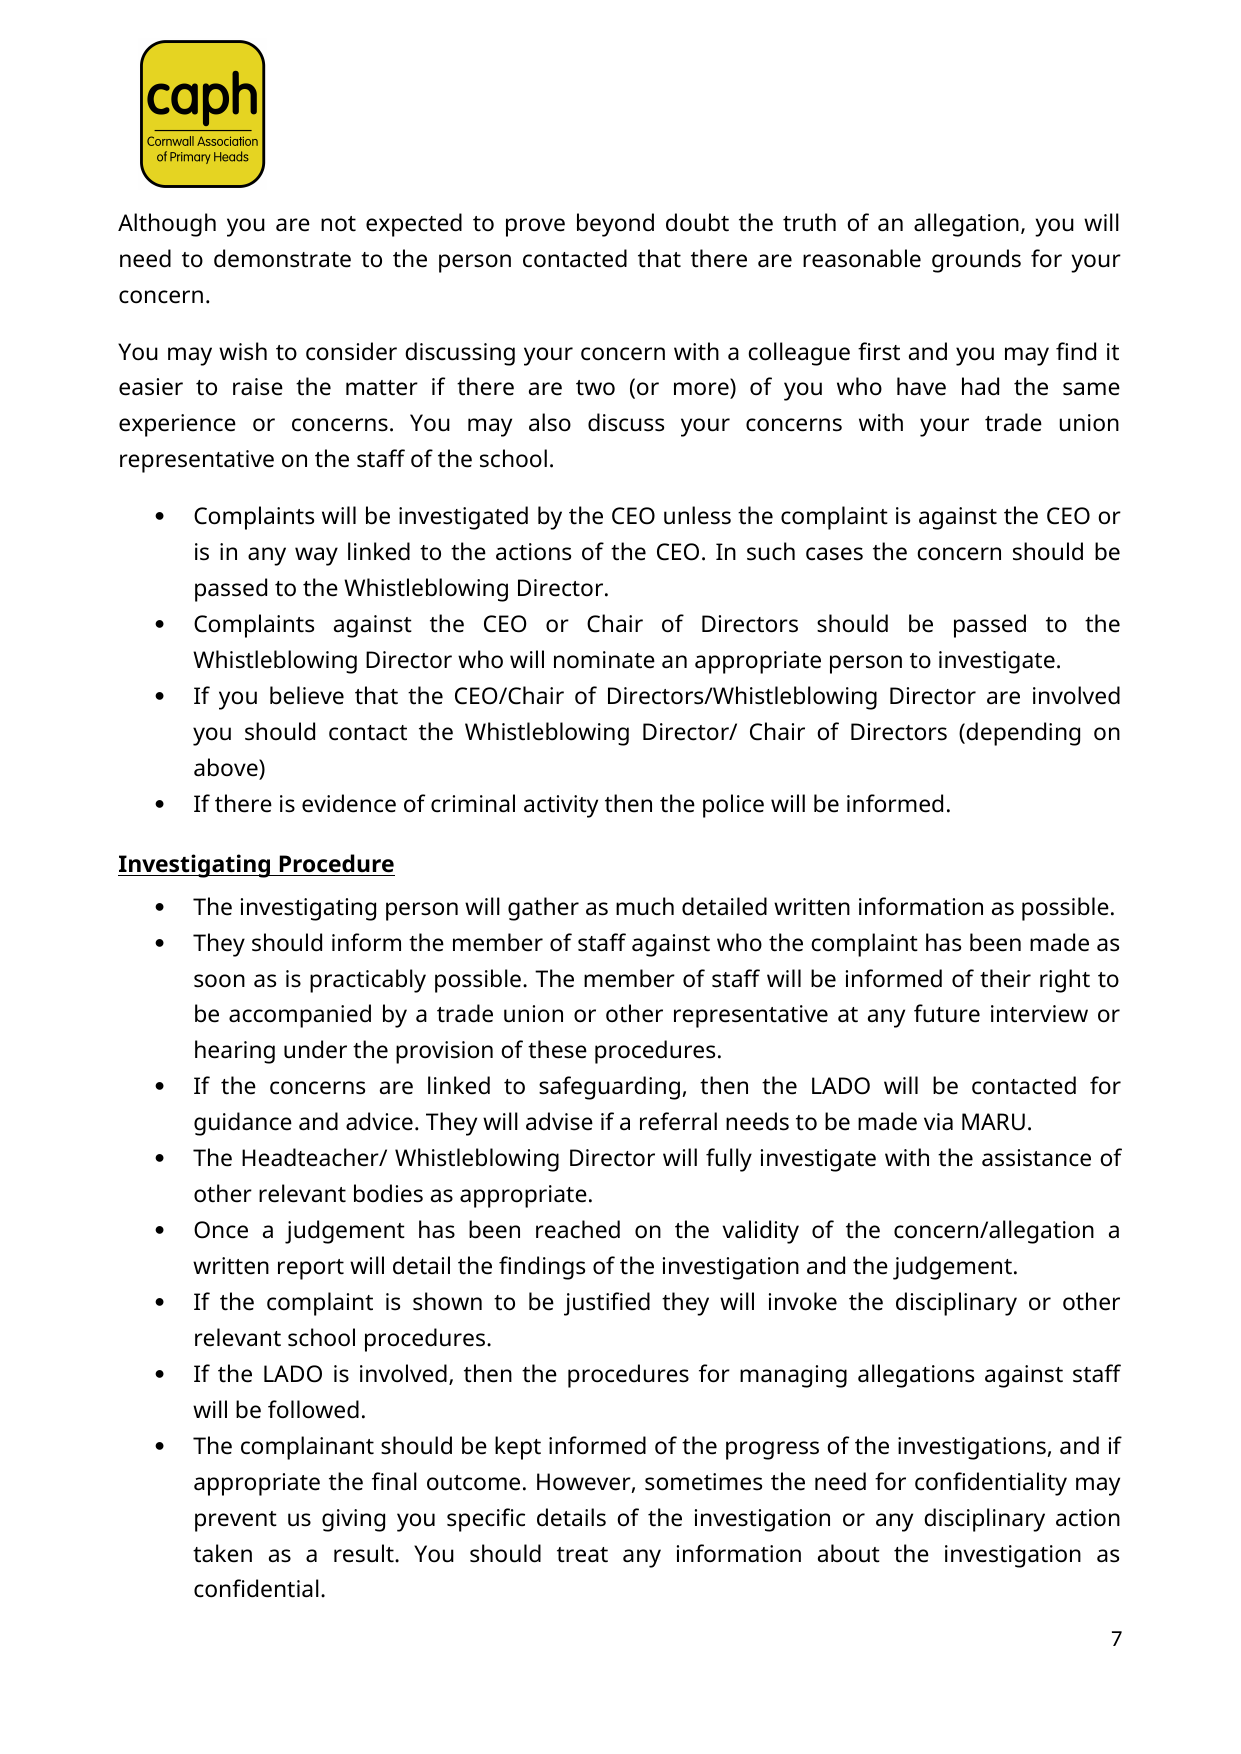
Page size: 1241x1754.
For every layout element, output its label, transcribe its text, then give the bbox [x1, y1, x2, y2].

list If the concerns are linked to safeguarding, then the LADO will be contacted for guidance and advice. They will advise if a referral needs to be made via MARU. [156, 1070, 1122, 1137]
list The investigating person will gather as much detailed written information as possible. [156, 891, 1122, 922]
list The Headteacher/ Whistleblowing Director will fully investigate with the assistance of other relevant bodies as appropriate. [156, 1142, 1122, 1209]
subtitle Investigating Procedure [118, 848, 1122, 880]
list Complaints will be investigated by the CEO unless the complaint is against the CEO or is in any way linked to the actions of the CEO. In such cases the concern should be passed to the Whistleblowing Director. [156, 500, 1122, 603]
list If there is evidence of criminal activity then the police will be informed. [156, 787, 1122, 819]
text Although you are not expected to prove beyond doubt the truth of an allegation, you will need to demonstrate to the person contacted that there are reasonable grounds for your concern. [118, 207, 1122, 310]
list Complaints against the CEO or Chair of Directors should be passed to the Whistleblowing Director who will nominate an appropriate person to investigate. [156, 608, 1122, 675]
list Once a judgement has been reached on the validity of the concern/allegation a written report will detail the findings of the investigation and the judgement. [156, 1214, 1122, 1281]
list The complainant should be kept informed of the progress of the investigations, and if appropriate the final outcome. However, sometimes the need for confidentiality may prevent us giving you specific details of the investigation or any disciplinary action taken as a result. You should treat any information about the investigation as confidential. [156, 1430, 1122, 1605]
list If the complaint is shown to be justified they will invoke the disciplinary or other relevant school procedures. [156, 1286, 1122, 1353]
list They should inform the member of staff against who the complaint has been made as soon as is practicably possible. The member of staff will be informed of their right to be accompanied by a trade union or other representative at any future interview or hearing under the provision of these procedures. [156, 927, 1122, 1066]
list If you believe that the CEO/Chair of Directors/Whistleblowing Director are involved you should contact the Whistleblowing Director/ Chair of Directors (depending on above) [156, 680, 1122, 783]
picture [137, 38, 268, 190]
list If the LADO is involved, then the procedures for managing allegations against staff will be followed. [156, 1358, 1122, 1425]
text You may wish to consider discussing your concern with a colleague first and you may find it easier to raise the matter if there are two (or more) of you who have had the same experience or concerns. You may also discuss your concerns with your trade union representative on the staff of the school. [118, 335, 1122, 474]
